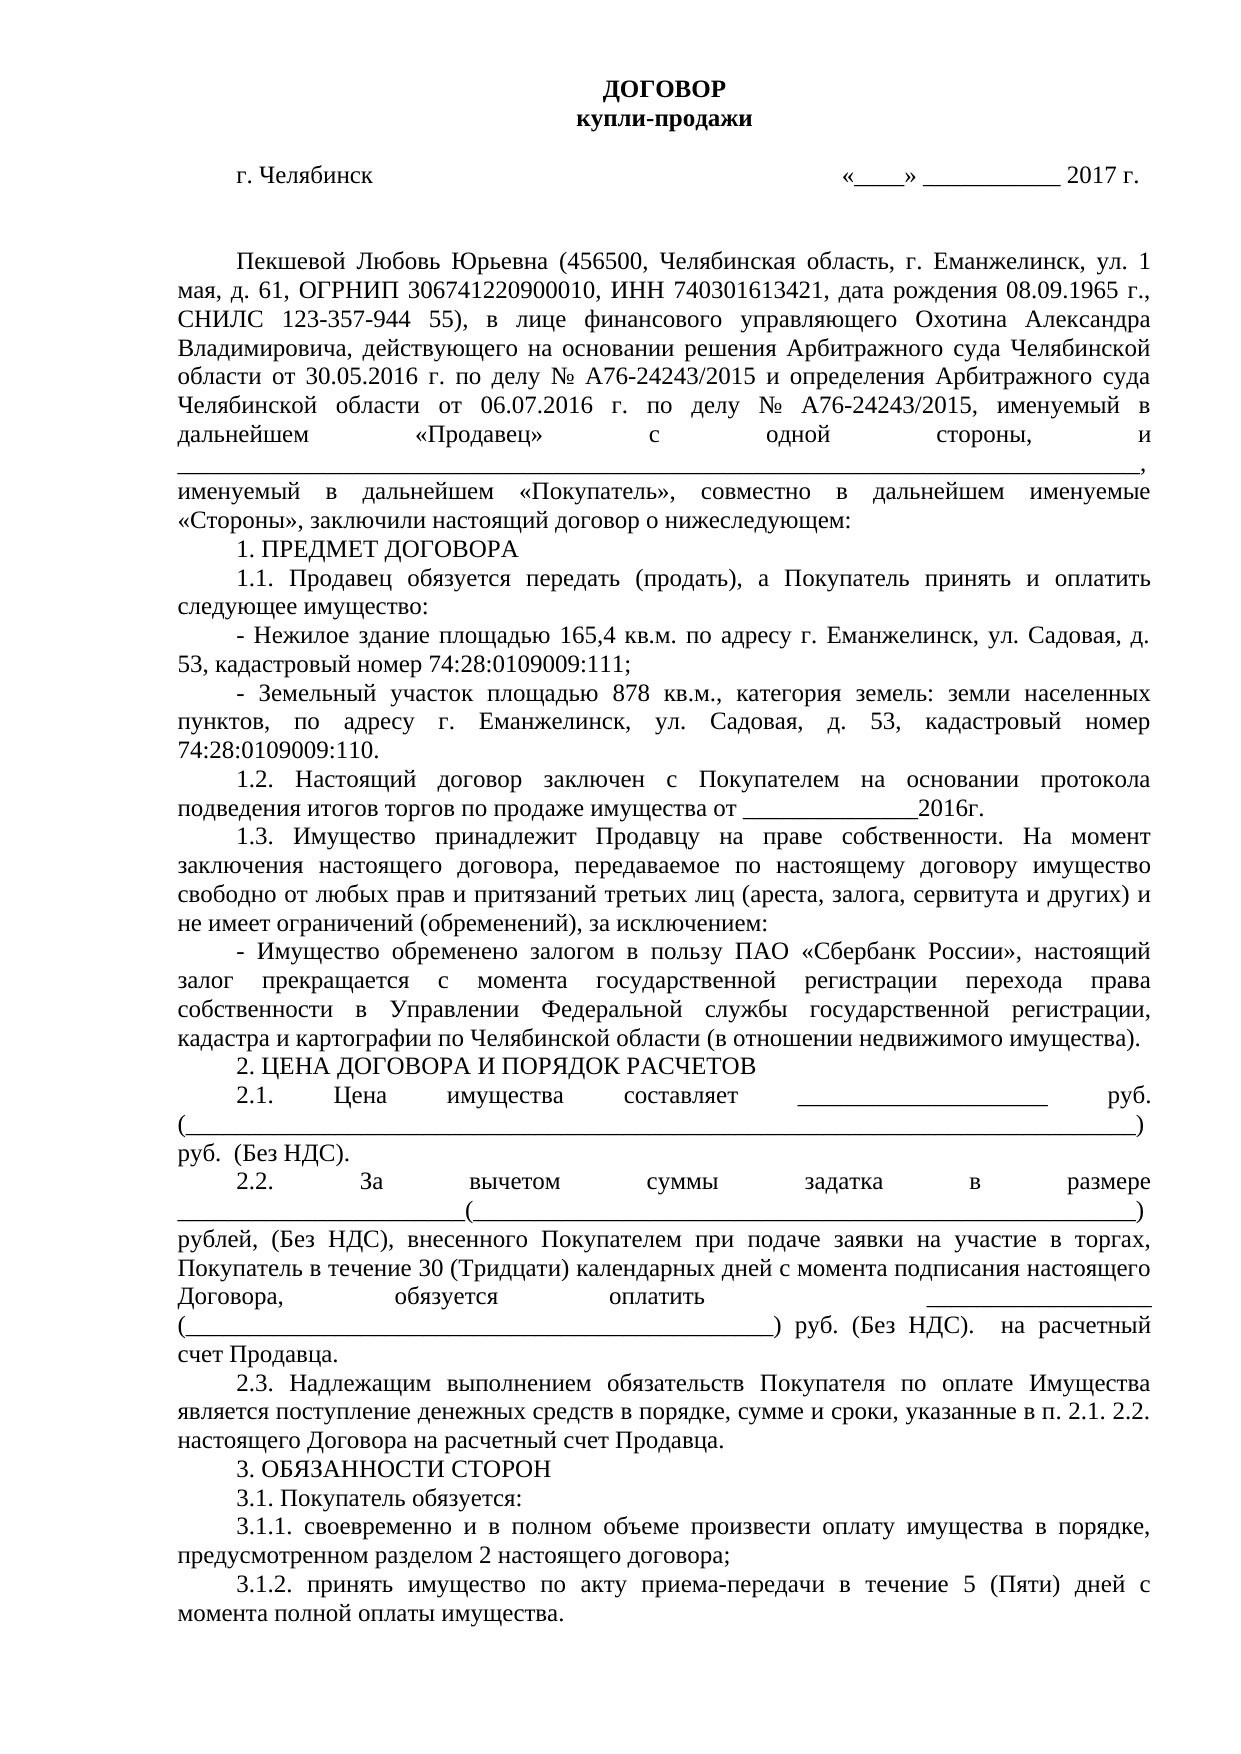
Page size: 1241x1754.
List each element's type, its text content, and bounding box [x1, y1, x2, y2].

text 2. ЦЕНА ДОГОВОРА И ПОРЯДОК РАСЧЕТОВ [177, 1051, 1152, 1080]
text 1.1. Продавец обязуется передать (продать), а Покупатель принять и оплатить следующее имущество: [177, 563, 1152, 620]
text г. Челябинск «____» ___________ 2017 г. [177, 160, 1152, 189]
text - Земельный участок площадью 878 кв.м., категория земель: земли населенных пунктов, по адресу г. Еманжелинск, ул. Садовая, д. 53, кадастровый номер 74:28:0109009:110. [177, 678, 1152, 764]
text 3.1.2. принять имущество по акту приема-передачи в течение 5 (Пяти) дней с момента полной оплаты имущества. [177, 1569, 1152, 1626]
text 2.1. Цена имущества составляет ____________________ руб. (____________________________________________________________________________) руб. (Без НДС). [177, 1080, 1152, 1166]
text Пекшевой Любовь Юрьевна (456500, Челябинская область, г. Еманжелинск, ул. 1 мая, д. 61, ОГРНИП 306741220900010, ИНН 740301613421, дата рождения 08.09.1965 г., СНИЛС 123-357-944 55), в лице финансового управляющего Охотина Александра Владимировича, действующего на основании решения Арбитражного суда Челябинской области от 30.05.2016 г. по делу № А76-24243/2015 и определения Арбитражного суда Челябинской области от 06.07.2016 г. по делу № А76-24243/2015, именуемый в дальнейшем «Продавец» с одной стороны, и _____________________________________________________________________________, именуемый в дальнейшем «Покупатель», совместно в дальнейшем именуемые «Стороны», заключили настоящий договор о нижеследующем: [177, 246, 1152, 534]
text 1. ПРЕДМЕТ ДОГОВОРА [177, 534, 1152, 563]
text купли-продажи [177, 103, 1152, 131]
text 2.2. За вычетом суммы задатка в размере _______________________(_____________________________________________________) рублей, (Без НДС), внесенного Покупателем при подаче заявки на участие в торгах, Покупатель в течение 30 (Тридцати) календарных дней с момента подписания настоящего Договора, обязуется оплатить __________________ (_______________________________________________) руб. (Без НДС). на расчетный счет Продавца. [177, 1166, 1152, 1368]
text ДОГОВОР [177, 74, 1152, 103]
text - Нежилое здание площадью 165,4 кв.м. по адресу г. Еманжелинск, ул. Садовая, д. 53, кадастровый номер 74:28:0109009:111; [177, 620, 1152, 678]
text 3.1. Покупатель обязуется: [177, 1483, 1152, 1511]
text 1.2. Настоящий договор заключен с Покупателем на основании протокола подведения итогов торгов по продаже имущества от ______________2016г. [177, 764, 1152, 821]
text 2.3. Надлежащим выполнением обязательств Покупателя по оплате Имущества является поступление денежных средств в порядке, сумме и сроки, указанные в п. 2.1. 2.2. настоящего Договора на расчетный счет Продавца. [177, 1368, 1152, 1454]
text - Имущество обременено залогом в пользу ПАО «Сбербанк России», настоящий залог прекращается с момента государственной регистрации перехода права собственности в Управлении Федеральной службы государственной регистрации, кадастра и картографии по Челябинской области (в отношении недвижимого имущества). [177, 936, 1152, 1051]
text 3.1.1. своевременно и в полном объеме произвести оплату имущества в порядке, предусмотренном разделом 2 настоящего договора; [177, 1511, 1152, 1569]
text 3. ОБЯЗАННОСТИ СТОРОН [177, 1454, 1152, 1483]
text 1.3. Имущество принадлежит Продавцу на праве собственности. На момент заключения настоящего договора, передаваемое по настоящему договору имущество свободно от любых прав и притязаний третьих лиц (ареста, залога, сервитута и других) и не имеет ограничений (обременений), за исключением: [177, 821, 1152, 936]
